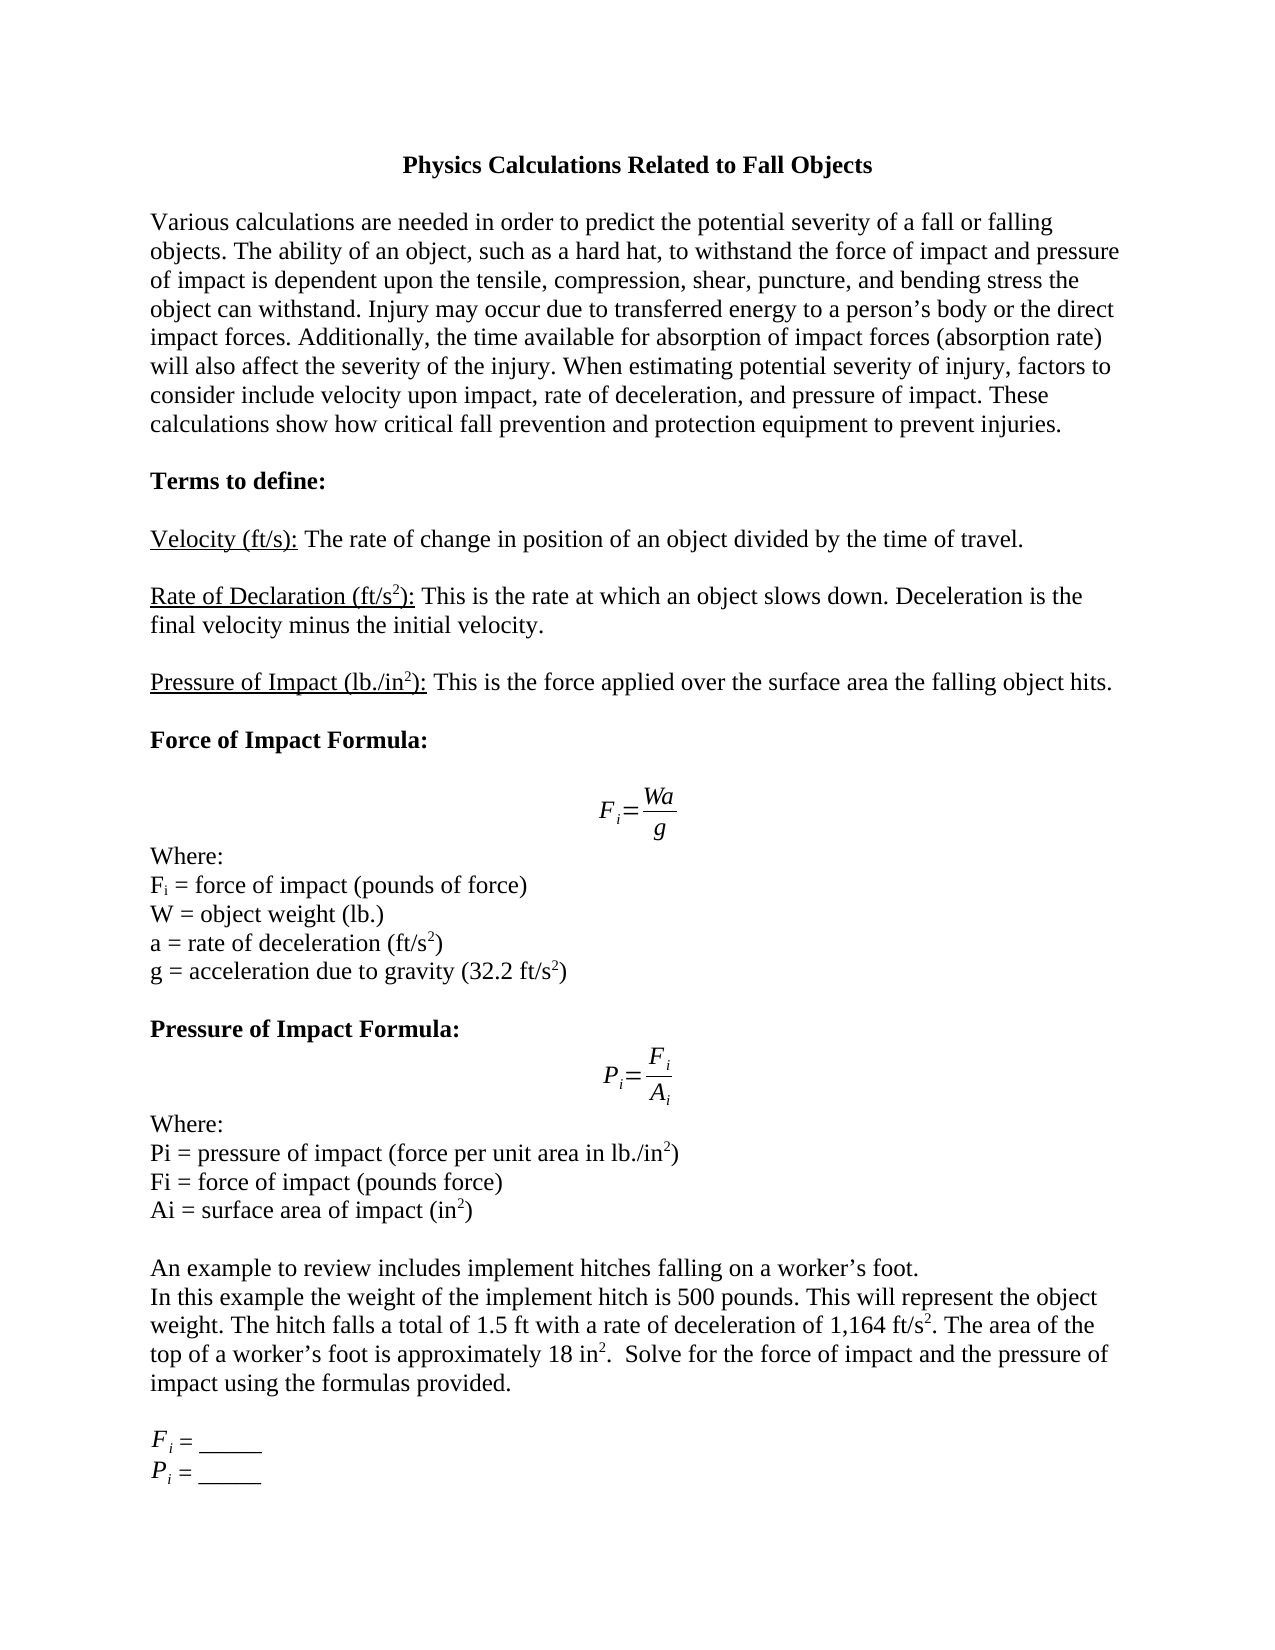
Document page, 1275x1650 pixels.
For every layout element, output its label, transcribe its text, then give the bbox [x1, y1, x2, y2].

text Fi = force of impact (pounds of force) [150, 870, 1125, 899]
text Ai = surface area of impact (in2) [150, 1195, 1125, 1224]
text An example to review includes implement hitches falling on a worker’s foot. [150, 1253, 1125, 1282]
text Rate of Declaration (ft/s2): This is the rate at which an object slows down. Deceleration is the final velocity minus the initial velocity. [150, 581, 1125, 639]
text Velocity (ft/s): The rate of change in position of an object divided by the time of travel. [150, 524, 1125, 552]
text Force of Impact Formula: [150, 725, 1125, 754]
text W = object weight (lb.) [150, 899, 1125, 928]
text Terms to define: [150, 466, 1125, 495]
text g = acceleration due to gravity (32.2 ft/s2) [150, 956, 1125, 985]
text Pressure of Impact Formula: [150, 1014, 1125, 1043]
text a = rate of deceleration (ft/s2) [150, 928, 1125, 956]
text Where: [150, 841, 1125, 870]
text = _____ [150, 1425, 1125, 1457]
text Pressure of Impact (lb./in2): This is the force applied over the surface area the falling object hits. [150, 667, 1125, 696]
text Various calculations are needed in order to predict the potential severity of a fall or falling objects. The ability of an object, such as a hard hat, to withstand the force of impact and pressure of impact is dependent upon the tensile, compression, shear, puncture, and bending stress the object can withstand. Injury may occur due to transferred energy to a person’s body or the direct impact forces. Additionally, the time available for absorption of impact forces (absorption rate) will also affect the severity of the injury. When estimating potential severity of injury, factors to consider include velocity upon impact, rate of deceleration, and pressure of impact. These calculations show how critical fall prevention and protection equipment to prevent injuries. [150, 207, 1125, 437]
text = _____ [150, 1457, 1125, 1488]
text Pi = pressure of impact (force per unit area in lb./in2) [150, 1138, 1125, 1167]
text Fi = force of impact (pounds force) [150, 1167, 1125, 1195]
text Where: [150, 1109, 1125, 1138]
text In this example the weight of the implement hitch is 500 pounds. This will represent the object weight. The hitch falls a total of 1.5 ft with a rate of deceleration of 1,164 ft/s2. The area of the top of a worker’s foot is approximately 18 in2. Solve for the force of impact and the pressure of impact using the formulas provided. [150, 1282, 1125, 1397]
text Physics Calculations Related to Fall Objects [150, 150, 1125, 179]
